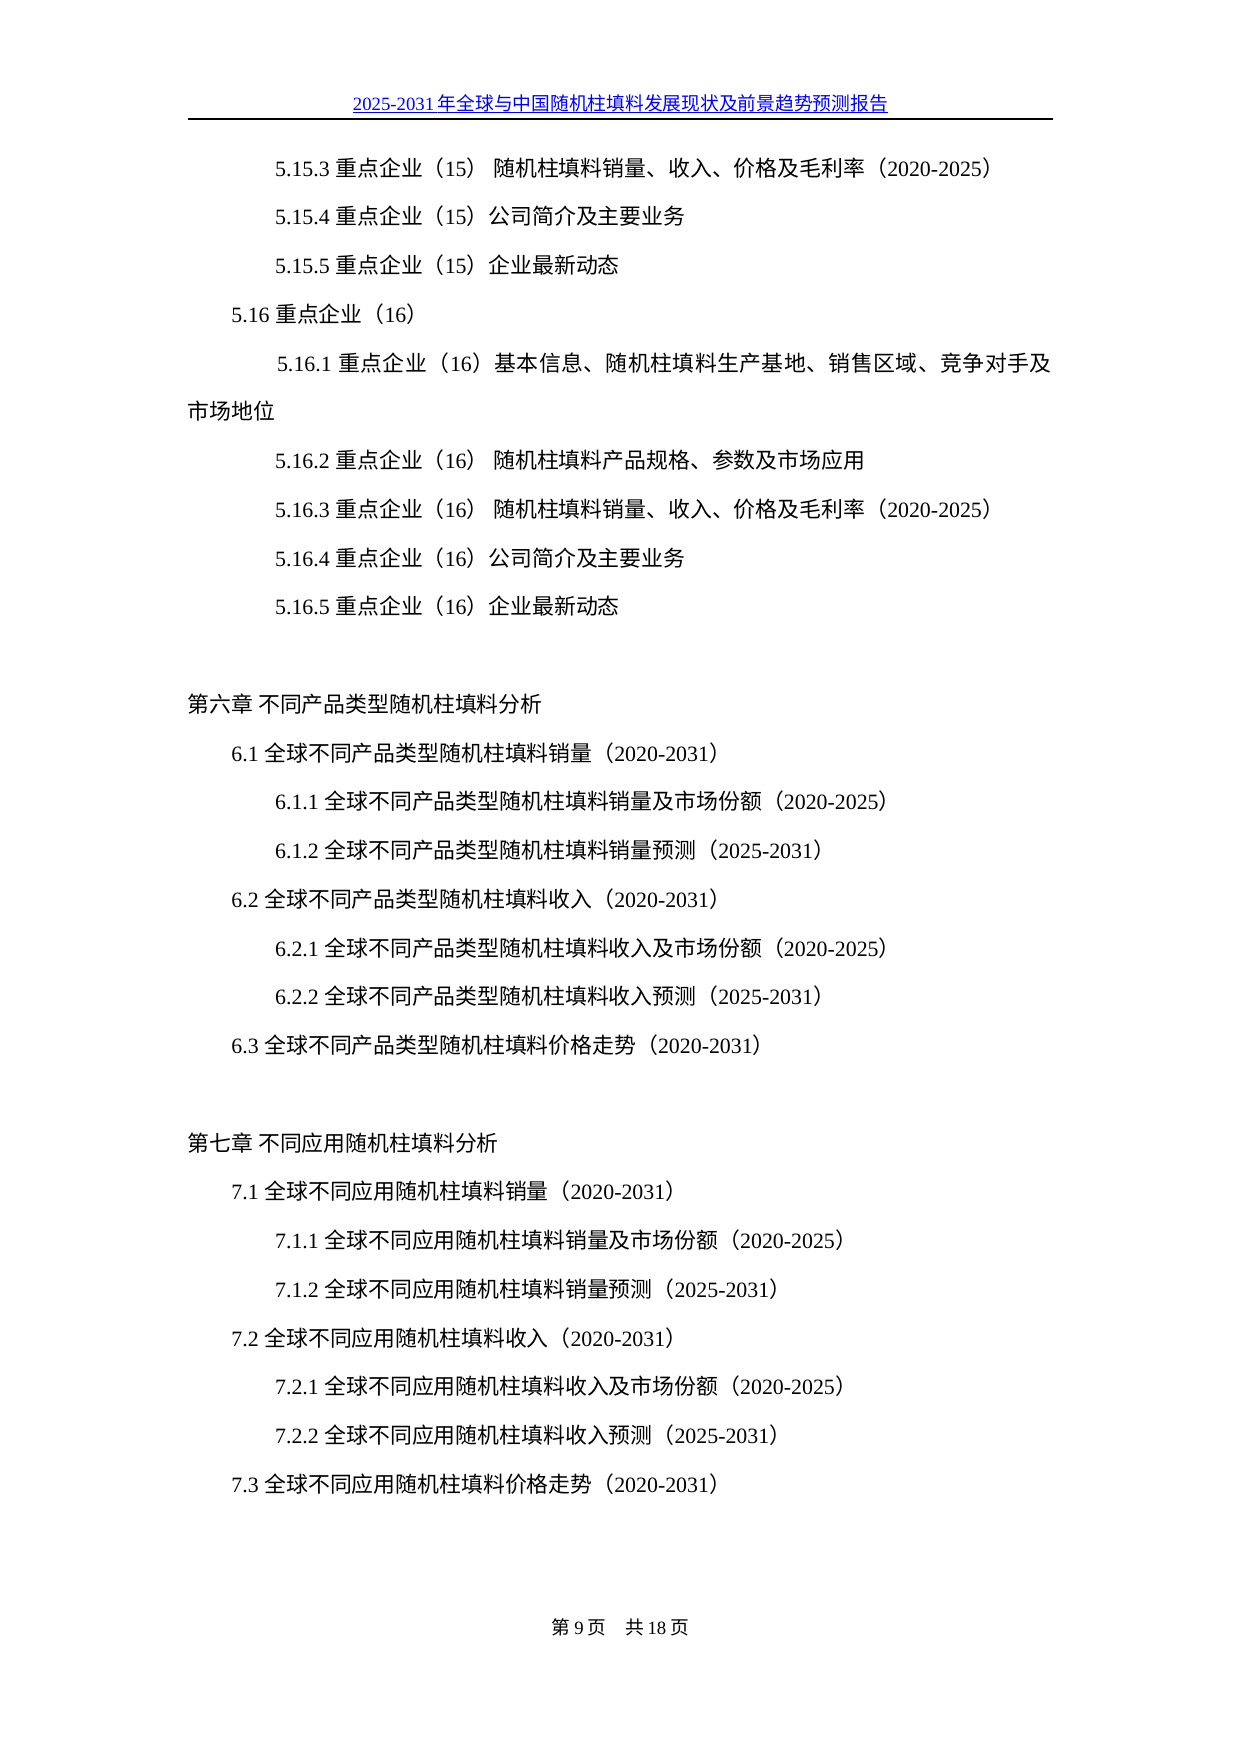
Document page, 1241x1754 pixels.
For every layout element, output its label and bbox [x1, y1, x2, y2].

text [187, 150, 1053, 1499]
